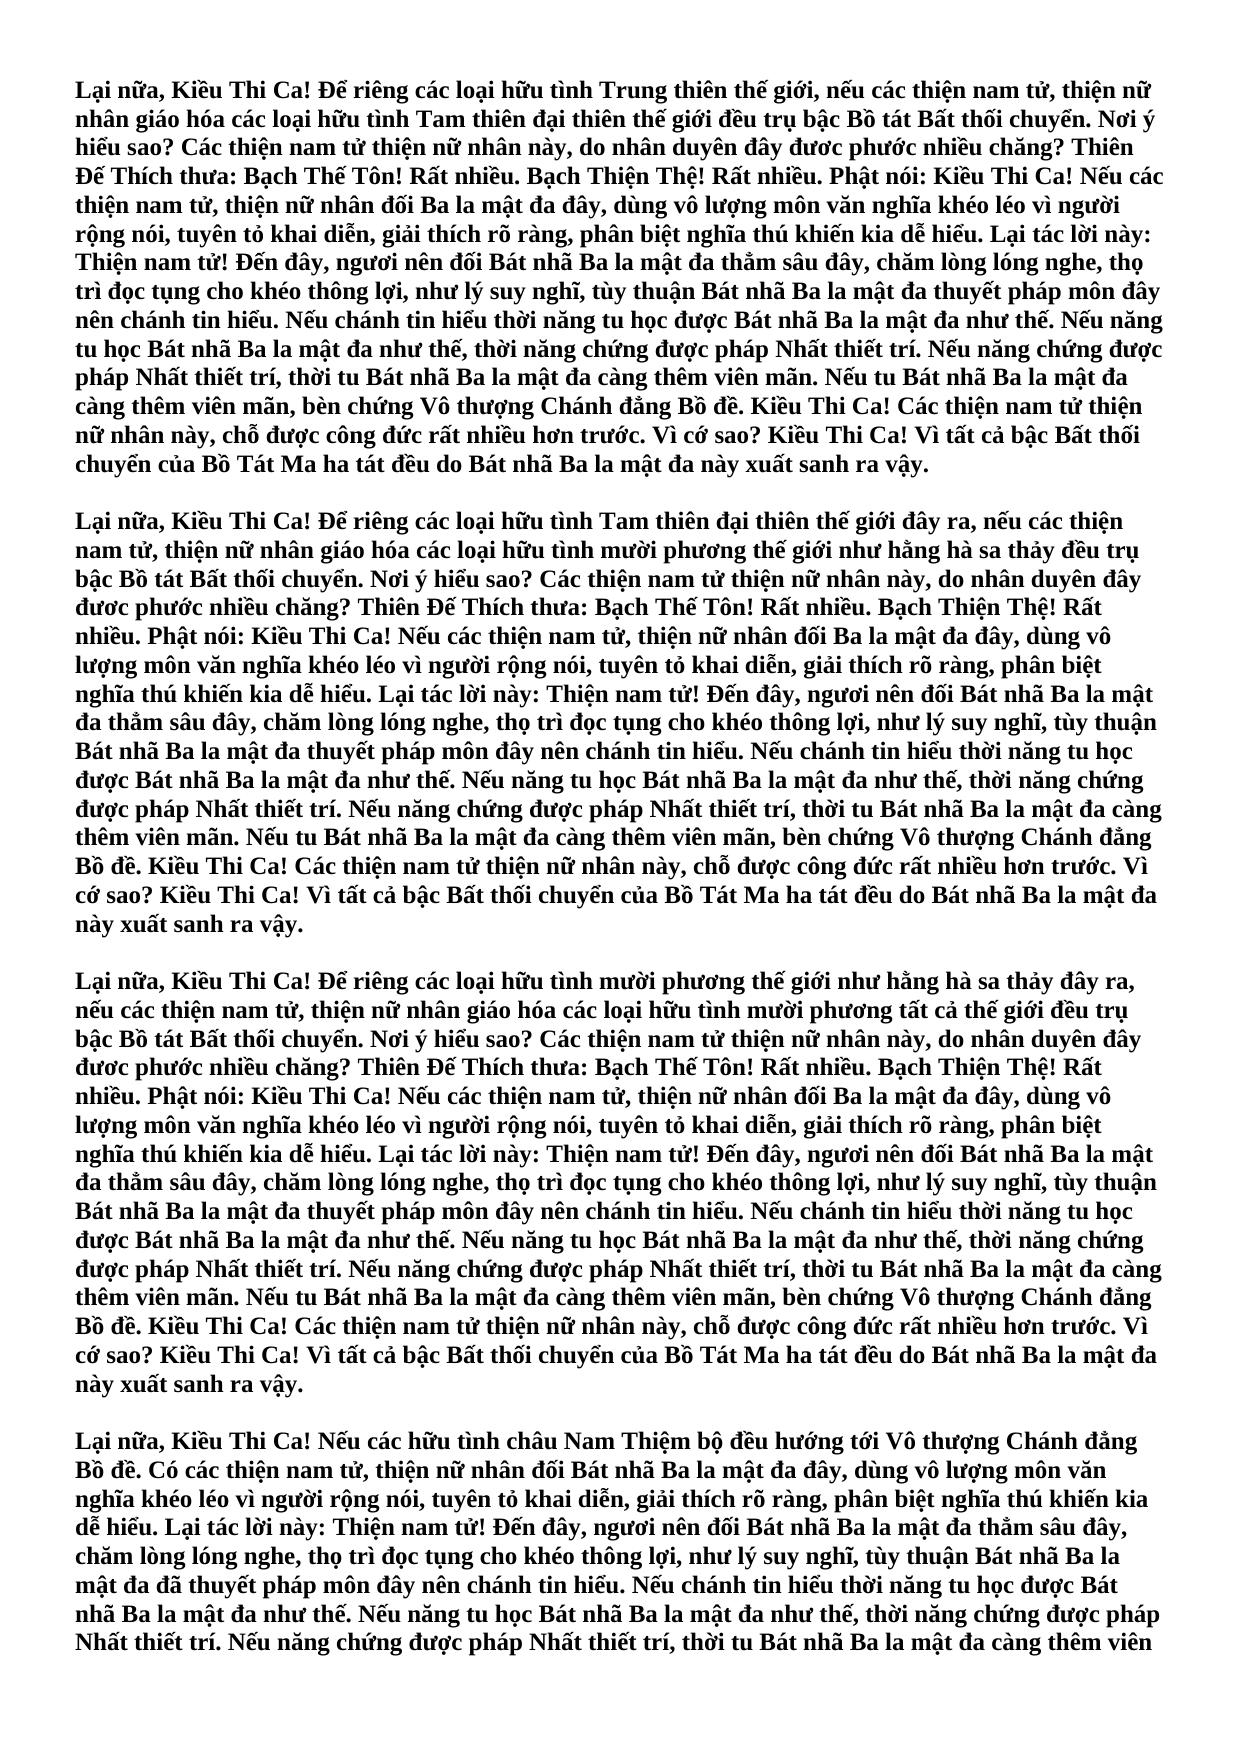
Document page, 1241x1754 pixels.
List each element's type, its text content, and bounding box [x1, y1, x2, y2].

text Lại nữa, Kiều Thi Ca! Ðể riêng các loại hữu tình Trung thiên thế giới, nếu các thiện nam tử, thiện nữ nhân giáo hóa các loại hữu tình Tam thiên đại thiên thế giới đều trụ bậc Bồ tát Bất thối chuyển. Nơi ý hiểu sao? Các thiện nam tử thiện nữ nhân này, do nhân duyên đây đươc phước nhiều chăng? Thiên Ðế Thích thưa: Bạch Thế Tôn! Rất nhiều. Bạch Thiện Thệ! Rất nhiều. Phật nói: Kiều Thi Ca! Nếu các thiện nam tử, thiện nữ nhân đối Ba la mật đa đây, dùng vô lượng môn văn nghĩa khéo léo vì người rộng nói, tuyên tỏ khai diễn, giải thích rõ ràng, phân biệt nghĩa thú khiến kia dễ hiểu. Lại tác lời này: Thiện nam tử! Ðến đây, ngươi nên đối Bát nhã Ba la mật đa thẳm sâu đây, chăm lòng lóng nghe, thọ trì đọc tụng cho khéo thông lợi, như lý suy nghĩ, tùy thuận Bát nhã Ba la mật đa thuyết pháp môn đây nên chánh tin hiểu. Nếu chánh tin hiểu thời năng tu học được Bát nhã Ba la mật đa như thế. Nếu năng tu học Bát nhã Ba la mật đa như thế, thời năng chứng được pháp Nhất thiết trí. Nếu năng chứng được pháp Nhất thiết trí, thời tu Bát nhã Ba la mật đa càng thêm viên mãn. Nếu tu Bát nhã Ba la mật đa càng thêm viên mãn, bèn chứng Vô thượng Chánh đẳng Bồ đề. Kiều Thi Ca! Các thiện nam tử thiện nữ nhân này, chỗ được công đức rất nhiều hơn trước. Vì cớ sao? Kiều Thi Ca! Vì tất cả bậc Bất thối chuyển của Bồ Tát Ma ha tát đều do Bát nhã Ba la mật đa này xuất sanh ra vậy. [75, 75, 1165, 477]
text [75, 1426, 1165, 1656]
text Lại nữa, Kiều Thi Ca! Ðể riêng các loại hữu tình Tam thiên đại thiên thế giới đây ra, nếu các thiện nam tử, thiện nữ nhân giáo hóa các loại hữu tình mười phương thế giới như hằng hà sa thảy đều trụ bậc Bồ tát Bất thối chuyển. Nơi ý hiểu sao? Các thiện nam tử thiện nữ nhân này, do nhân duyên đây đươc phước nhiều chăng? Thiên Ðế Thích thưa: Bạch Thế Tôn! Rất nhiều. Bạch Thiện Thệ! Rất nhiều. Phật nói: Kiều Thi Ca! Nếu các thiện nam tử, thiện nữ nhân đối Ba la mật đa đây, dùng vô lượng môn văn nghĩa khéo léo vì người rộng nói, tuyên tỏ khai diễn, giải thích rõ ràng, phân biệt nghĩa thú khiến kia dễ hiểu. Lại tác lời này: Thiện nam tử! Ðến đây, ngươi nên đối Bát nhã Ba la mật đa thẳm sâu đây, chăm lòng lóng nghe, thọ trì đọc tụng cho khéo thông lợi, như lý suy nghĩ, tùy thuận Bát nhã Ba la mật đa thuyết pháp môn đây nên chánh tin hiểu. Nếu chánh tin hiểu thời năng tu học được Bát nhã Ba la mật đa như thế. Nếu năng tu học Bát nhã Ba la mật đa như thế, thời năng chứng được pháp Nhất thiết trí. Nếu năng chứng được pháp Nhất thiết trí, thời tu Bát nhã Ba la mật đa càng thêm viên mãn. Nếu tu Bát nhã Ba la mật đa càng thêm viên mãn, bèn chứng Vô thượng Chánh đẳng Bồ đề. Kiều Thi Ca! Các thiện nam tử thiện nữ nhân này, chỗ được công đức rất nhiều hơn trước. Vì cớ sao? Kiều Thi Ca! Vì tất cả bậc Bất thối chuyển của Bồ Tát Ma ha tát đều do Bát nhã Ba la mật đa này xuất sanh ra vậy. [75, 506, 1165, 937]
text Lại nữa, Kiều Thi Ca! Ðể riêng các loại hữu tình mười phương thế giới như hằng hà sa thảy đây ra, nếu các thiện nam tử, thiện nữ nhân giáo hóa các loại hữu tình mười phương tất cả thế giới đều trụ bậc Bồ tát Bất thối chuyển. Nơi ý hiểu sao? Các thiện nam tử thiện nữ nhân này, do nhân duyên đây đươc phước nhiều chăng? Thiên Ðế Thích thưa: Bạch Thế Tôn! Rất nhiều. Bạch Thiện Thệ! Rất nhiều. Phật nói: Kiều Thi Ca! Nếu các thiện nam tử, thiện nữ nhân đối Ba la mật đa đây, dùng vô lượng môn văn nghĩa khéo léo vì người rộng nói, tuyên tỏ khai diễn, giải thích rõ ràng, phân biệt nghĩa thú khiến kia dễ hiểu. Lại tác lời này: Thiện nam tử! Ðến đây, ngươi nên đối Bát nhã Ba la mật đa thẳm sâu đây, chăm lòng lóng nghe, thọ trì đọc tụng cho khéo thông lợi, như lý suy nghĩ, tùy thuận Bát nhã Ba la mật đa thuyết pháp môn đây nên chánh tin hiểu. Nếu chánh tin hiểu thời năng tu học được Bát nhã Ba la mật đa như thế. Nếu năng tu học Bát nhã Ba la mật đa như thế, thời năng chứng được pháp Nhất thiết trí. Nếu năng chứng được pháp Nhất thiết trí, thời tu Bát nhã Ba la mật đa càng thêm viên mãn. Nếu tu Bát nhã Ba la mật đa càng thêm viên mãn, bèn chứng Vô thượng Chánh đẳng Bồ đề. Kiều Thi Ca! Các thiện nam tử thiện nữ nhân này, chỗ được công đức rất nhiều hơn trước. Vì cớ sao? Kiều Thi Ca! Vì tất cả bậc Bất thối chuyển của Bồ Tát Ma ha tát đều do Bát nhã Ba la mật đa này xuất sanh ra vậy. [75, 966, 1165, 1397]
